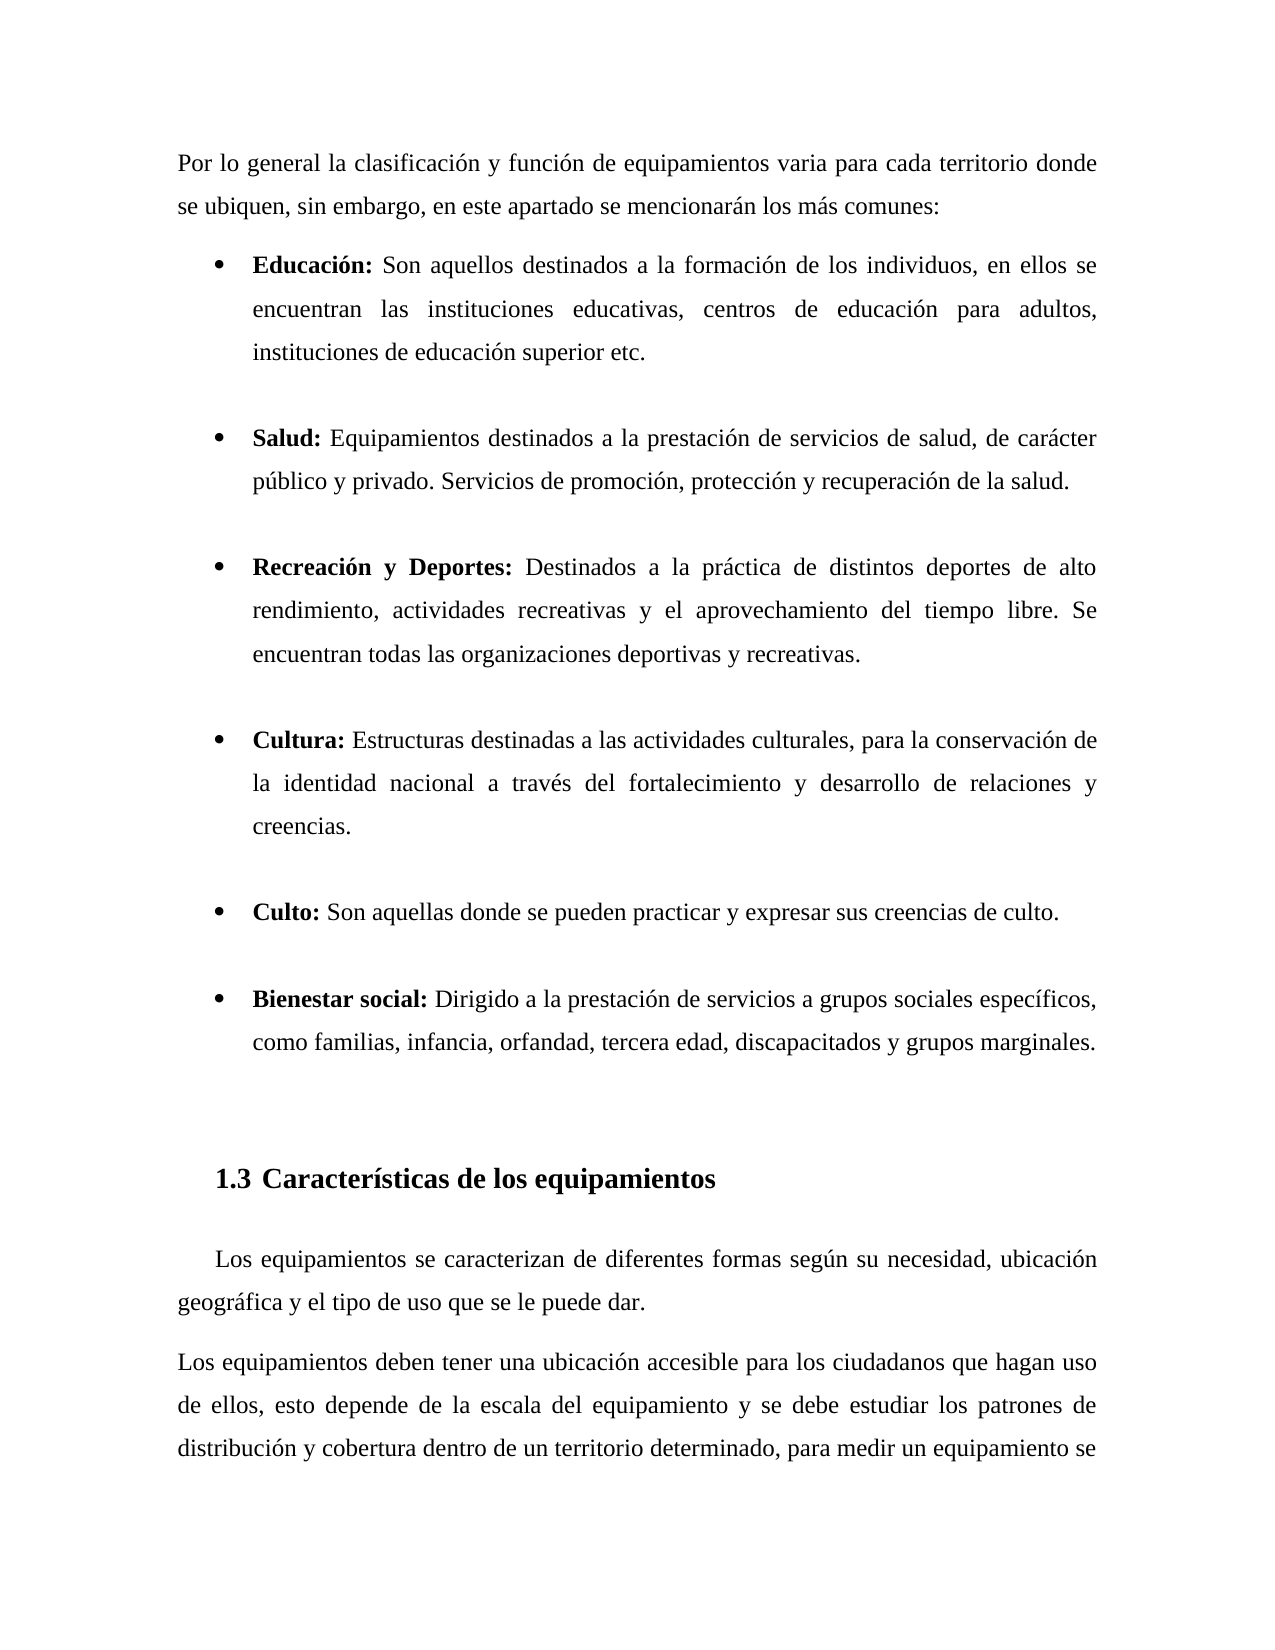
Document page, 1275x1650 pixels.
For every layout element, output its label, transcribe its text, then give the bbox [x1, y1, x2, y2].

list Educación: Son aquellos destinados a la formación de los individuos, en ellos se encuentran las instituciones educativas, centros de educación para adultos, instituciones de educación superior etc. [215, 251, 1098, 366]
text Los equipamientos se caracterizan de diferentes formas según su necesidad, ubicación geográfica y el tipo de uso que se le puede dar. [177, 1244, 1098, 1316]
text Por lo general la clasificación y función de equipamientos varia para cada territorio donde se ubiquen, sin embargo, en este apartado se mencionarán los más comunes: [177, 148, 1098, 219]
list Culto: Son aquellas donde se pueden practicar y expresar sus creencias de culto. [215, 897, 1098, 926]
subtitle Características de los equipamientos [215, 1161, 1098, 1194]
list Bienestar social: Dirigido a la prestación de servicios a grupos sociales específicos, como familias, infancia, orfandad, tercera edad, discapacitados y grupos marginales. [215, 984, 1098, 1056]
list Recreación y Deportes: Destinados a la práctica de distintos deportes de alto rendimiento, actividades recreativas y el aprovechamiento del tiempo libre. Se encuentran todas las organizaciones deportivas y recreativas. [215, 552, 1098, 667]
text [177, 1347, 1098, 1462]
list Salud: Equipamientos destinados a la prestación de servicios de salud, de carácter público y privado. Servicios de promoción, protección y recuperación de la salud. [215, 423, 1098, 495]
list Cultura: Estructuras destinadas a las actividades culturales, para la conservación de la identidad nacional a través del fortalecimiento y desarrollo de relaciones y creencias. [215, 725, 1098, 840]
